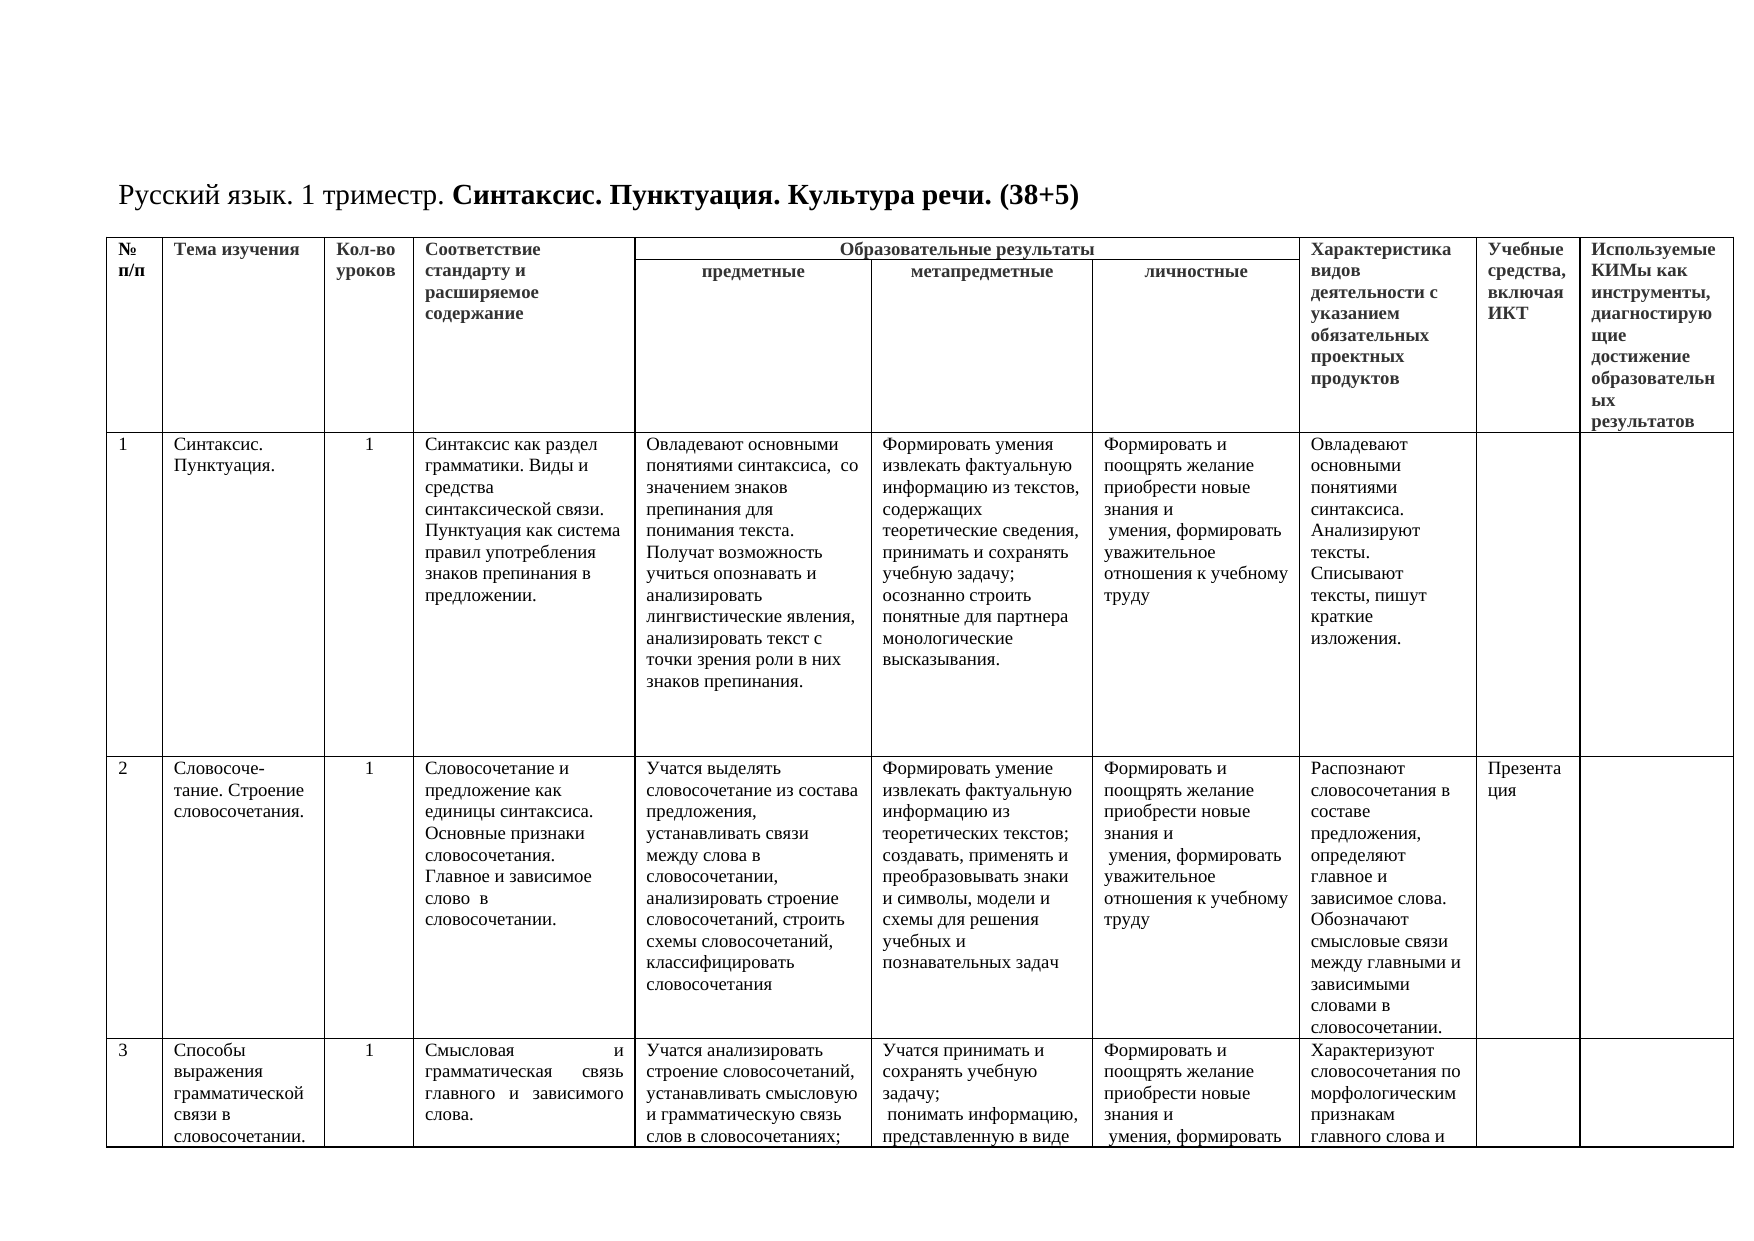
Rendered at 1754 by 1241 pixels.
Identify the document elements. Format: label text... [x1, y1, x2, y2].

table_cell 2 [107, 757, 162, 1037]
table_cell Учатся выделять словосочетание из состава предложения, устанавливать связи между слова в словосочетании, анализировать строение словосочетаний, строить схемы словосочетаний, классифицировать словосочетания [636, 757, 871, 1037]
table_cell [1300, 1039, 1476, 1146]
table_cell [1581, 1039, 1733, 1146]
table_cell Распознают словосочетания в составе предложения, определяют главное и зависимое слова. Обозначают смысловые связи между главными и зависимыми словами в словосочетании. [1300, 757, 1476, 1037]
table_cell Синтаксис. Пунктуация. [163, 433, 324, 756]
table_cell Формировать и поощрять желание приобрести новые знания и умения, формировать уважительное отношения к учебному труду [1093, 757, 1299, 1037]
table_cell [414, 1039, 634, 1146]
table_cell Формировать и поощрять желание приобрести новые знания и умения, формировать уважительное отношения к учебному труду [1093, 433, 1299, 756]
table_cell [1581, 433, 1733, 756]
table_cell 1 [325, 433, 413, 756]
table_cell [163, 1039, 324, 1146]
table_cell Формировать умения извлекать фактуальную информацию из текстов, содержащих теоретические сведения, принимать и сохранять учебную задачу; осознанно строить понятные для партнера монологические высказывания. [872, 433, 1092, 756]
table_cell 3 [107, 1039, 162, 1146]
table_cell 1 [107, 433, 162, 756]
table_cell Овладевают основными понятиями синтаксиса. Анализируют тексты. Списывают тексты, пишут краткие изложения. [1300, 433, 1476, 756]
table_cell [1477, 433, 1579, 756]
table_header Учебные средства, включая ИКТ [1477, 238, 1579, 432]
table_cell Овладевают основными понятиями синтаксиса, со значением знаков препинания для понимания текста. Получат возможность учиться опознавать и анализировать лингвистические явления, анализировать текст с точки зрения роли в них знаков препинания. [636, 433, 871, 756]
table_cell предметные [636, 260, 871, 432]
table_cell Словосоче-тание. Строение словосочетания. [163, 757, 324, 1037]
table_cell Презентация [1477, 757, 1579, 1037]
table_header Характеристика видов деятельности с указанием обязательных проектных продуктов [1300, 238, 1476, 432]
table_header Образовательные результаты [636, 238, 1299, 259]
table_header Соответствие cтандарту и расширяемое содержание [414, 238, 634, 432]
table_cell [1093, 1039, 1299, 1146]
table_header № п/п [107, 238, 162, 432]
table_cell [1581, 757, 1733, 1037]
table_cell 1 [325, 1039, 413, 1146]
table_header Используемые КИМы как инструменты, диагностирующие достижение образовательных результатов [1581, 238, 1733, 432]
table_cell Формировать умение извлекать фактуальную информацию из теоретических текстов; создавать, применять и преобразовывать знаки и символы, модели и схемы для решения учебных и познавательных задач [872, 757, 1092, 1037]
text Русский язык. 1 триместр. Синтаксис. Пунктуация. Культура речи. (38+5) [118, 177, 1636, 211]
table_cell [1477, 1039, 1579, 1146]
table_cell 1 [325, 757, 413, 1037]
table_cell Синтаксис как раздел грамматики. Виды и средства синтаксической связи. Пунктуация как система правил употребления знаков препинания в предложении. [414, 433, 634, 756]
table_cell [872, 1039, 1092, 1146]
table_cell Словосочетание и предложение как единицы синтаксиса. Основные признаки словосочетания. Главное и зависимое слово в словосочетании. [414, 757, 634, 1037]
table_cell личностные [1093, 260, 1299, 432]
table_cell метапредметные [872, 260, 1092, 432]
table_header Кол-во уроков [325, 238, 413, 432]
table_header Тема изучения [163, 238, 324, 432]
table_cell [636, 1039, 871, 1146]
